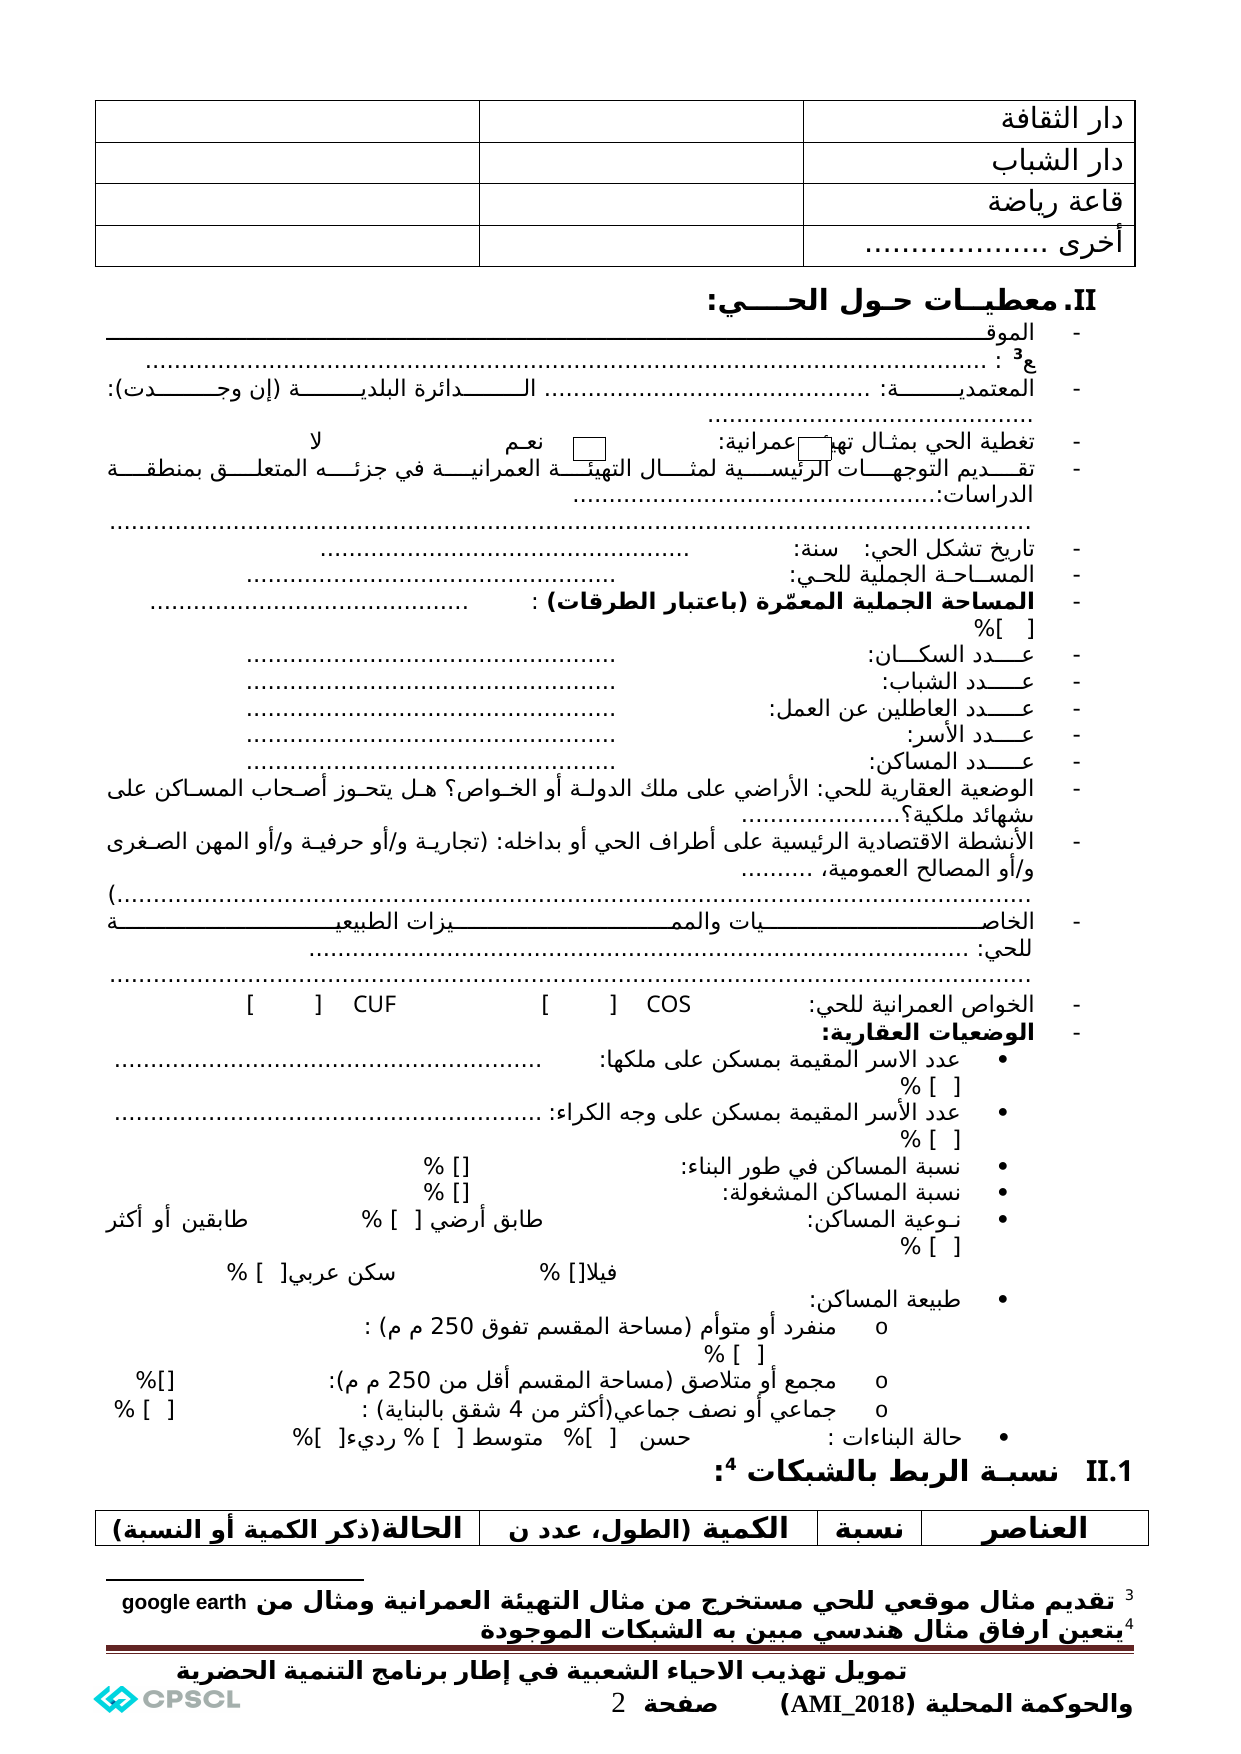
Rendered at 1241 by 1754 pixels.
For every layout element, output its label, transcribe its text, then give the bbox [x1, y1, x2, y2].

list نـوعية المساكن: طابق أرضي [ ] % طابقين أو أكثر [ ] % [106, 1206, 999, 1259]
list المساحة الجملية المعمّرة (باعتبار الطرقات) : ............................................ [ ]% [106, 588, 1073, 642]
list الأنشطة الاقتصادية الرئيسية على أطراف الحي أو بداخله: (تجارية و/أو حرفية و/أو المهن الصغرى و/أو المصالح العمومية، .......... [106, 828, 1073, 882]
list عـــــدد المساكن: ................................................... [106, 748, 1073, 775]
table_cell [480, 143, 803, 183]
list الخواص العمرانية للحي: COS [ ] CUF [ ] [106, 988, 1073, 1019]
table_cell [96, 226, 479, 266]
list نسبة المساكن المشغولة: [] % [106, 1179, 999, 1206]
text II.1 نسبـة الربط بالشبكات : [106, 1451, 1134, 1490]
list معطيــات حـول الحــــي: [106, 279, 1096, 319]
table_cell دار الثقافة [804, 101, 1134, 142]
list عدد الأسر المقيمة بمسكن على وجه الكراء: ........................................................... [ ] % [106, 1099, 999, 1153]
list تاريخ تشكل الحي: سنة: ................................................... [77, 535, 1073, 562]
list المعتمدية: ............................................. الدائرة البلدية (إن وجدت): ............................................. [106, 375, 1073, 428]
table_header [480, 1511, 817, 1545]
list مجمع أو متلاصق (مساحة المقسم أقل من 250 م م): []% [106, 1368, 875, 1396]
text فيلا[] % سكن عربي[ ] % [106, 1259, 1036, 1286]
table_header العناصر [922, 1511, 1148, 1545]
table_cell [96, 101, 479, 142]
list ............................................................................................................................... [106, 962, 1035, 988]
table_header الحالة(ذكر الكمية أو النسبة) [96, 1511, 479, 1545]
table_cell [480, 226, 803, 266]
list عــــدد السكـــان: ................................................... [106, 642, 1073, 668]
list تقديم التوجهات الرئيسية لمثال التهيئة العمرانية في جزئه المتعلق بمنطقة الدراسات:.................................................. [106, 455, 1073, 508]
list حالة البناءات : حسن [ ]% متوسط [ ] % رديء[ ]% [77, 1424, 1000, 1451]
list منفرد أو متوأم (مساحة المقسم تفوق 250 م م) : [ ] % [106, 1313, 875, 1368]
list نسبة المساكن في طور البناء: [] % [106, 1153, 999, 1179]
table_cell [480, 101, 803, 142]
picture [93, 1686, 241, 1713]
table_cell دار الشباب [804, 143, 1134, 183]
table_cell [480, 184, 803, 224]
table_cell قاعة رياضة [804, 184, 1134, 224]
list عدد الاسر المقيمة بمسكن على ملكها: ........................................................... [ ] % [106, 1046, 999, 1099]
list عــــدد الأسر: ................................................... [106, 722, 1073, 748]
list المســاحـة الجملية للحـي: ................................................... [106, 562, 1073, 588]
list عـــــدد الشباب: ................................................... [106, 668, 1073, 695]
table_cell [96, 184, 479, 224]
table_header نسبة التغطية [818, 1511, 921, 1545]
list الوضعيات العقارية: [106, 1019, 1073, 1046]
list تغطية الحي بمثـال تهيئـة عمرانية: نعـم لا [106, 428, 1073, 455]
table_cell [96, 143, 479, 183]
list الوضعية العقارية للحي: الأراضي على ملك الدولة أو الخواص؟ هل يتحوز أصحاب المساكن على ىشهائد ملكية؟...................... [106, 775, 1073, 828]
list جماعي أو نصف جماعي(أكثر من 4 شقق بالبناية) : [ ] % [106, 1396, 875, 1424]
list ..............................................................................................................................) [106, 882, 1035, 908]
list الموقع : .................................................................................................................... [106, 319, 1073, 375]
list ............................................................................................................................... [106, 508, 1035, 535]
list الخاصيات والمميزات الطبيعية للحي: ........................................................................................... [106, 908, 1073, 962]
list عـــــدد العاطلين عن العمل: ................................................... [106, 695, 1073, 722]
table_cell أخرى .................... [804, 226, 1134, 266]
list طبيعة المساكن: [106, 1286, 999, 1313]
